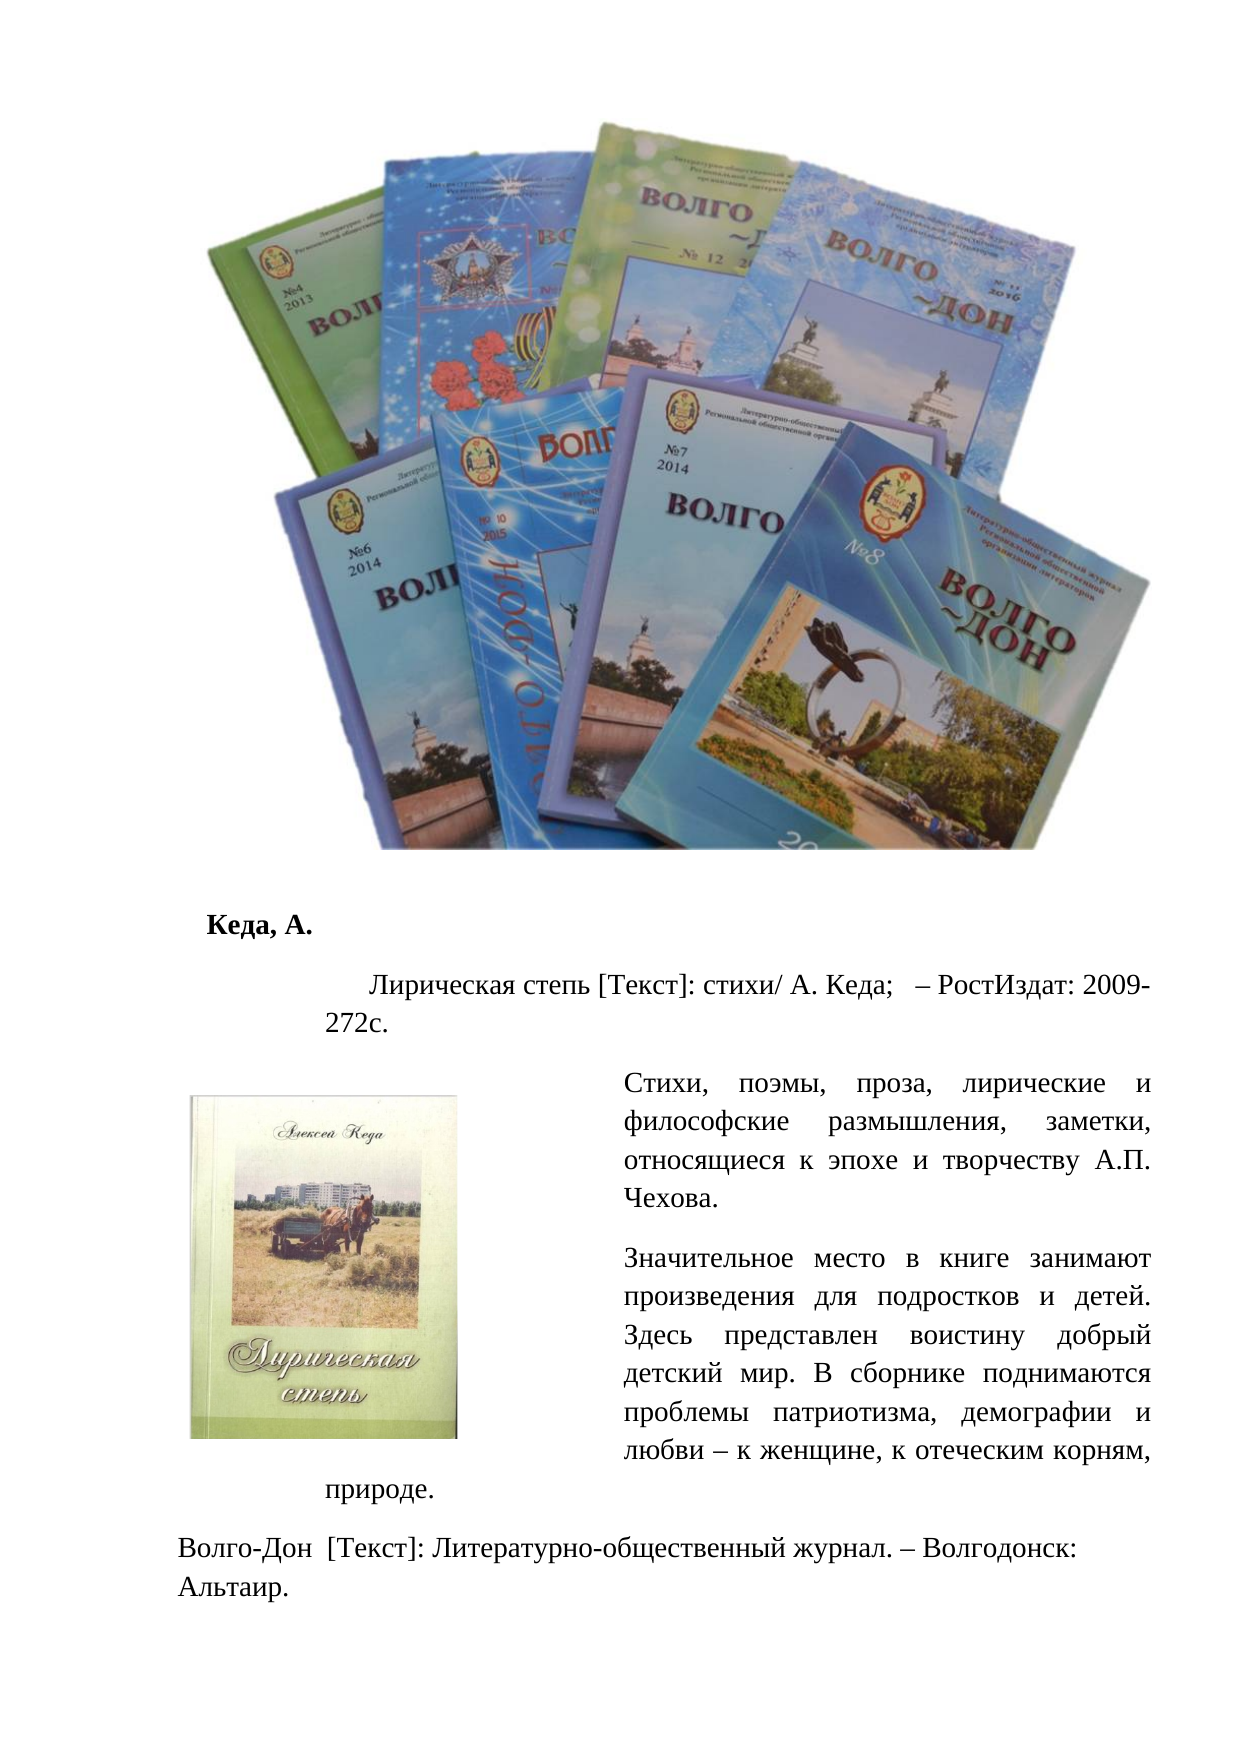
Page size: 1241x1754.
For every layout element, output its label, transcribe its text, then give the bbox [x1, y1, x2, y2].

text Стихи, поэмы, проза, лирические и философские размышления, заметки, относящиеся к эпохе и творчеству А.П. Чехова. [325, 1065, 1152, 1214]
picture [189, 1095, 458, 1439]
text Лирическая степь [Текст]: стихи/ А. Кеда; – РостИздат: 2009-272с. [325, 967, 1152, 1039]
text Кеда, А. [177, 907, 1152, 941]
picture [176, 118, 1152, 850]
text Волго-Дон [Текст]: Литературно-общественный журнал. – Волгодонск: Альтаир. [177, 1530, 1152, 1602]
text Значительное место в книге занимают произведения для подростков и детей. Здесь представлен воистину добрый детский мир. В сборнике поднимаются проблемы патриотизма, демографии и любви – к женщине, к отеческим корням, природе. [325, 1240, 1152, 1504]
